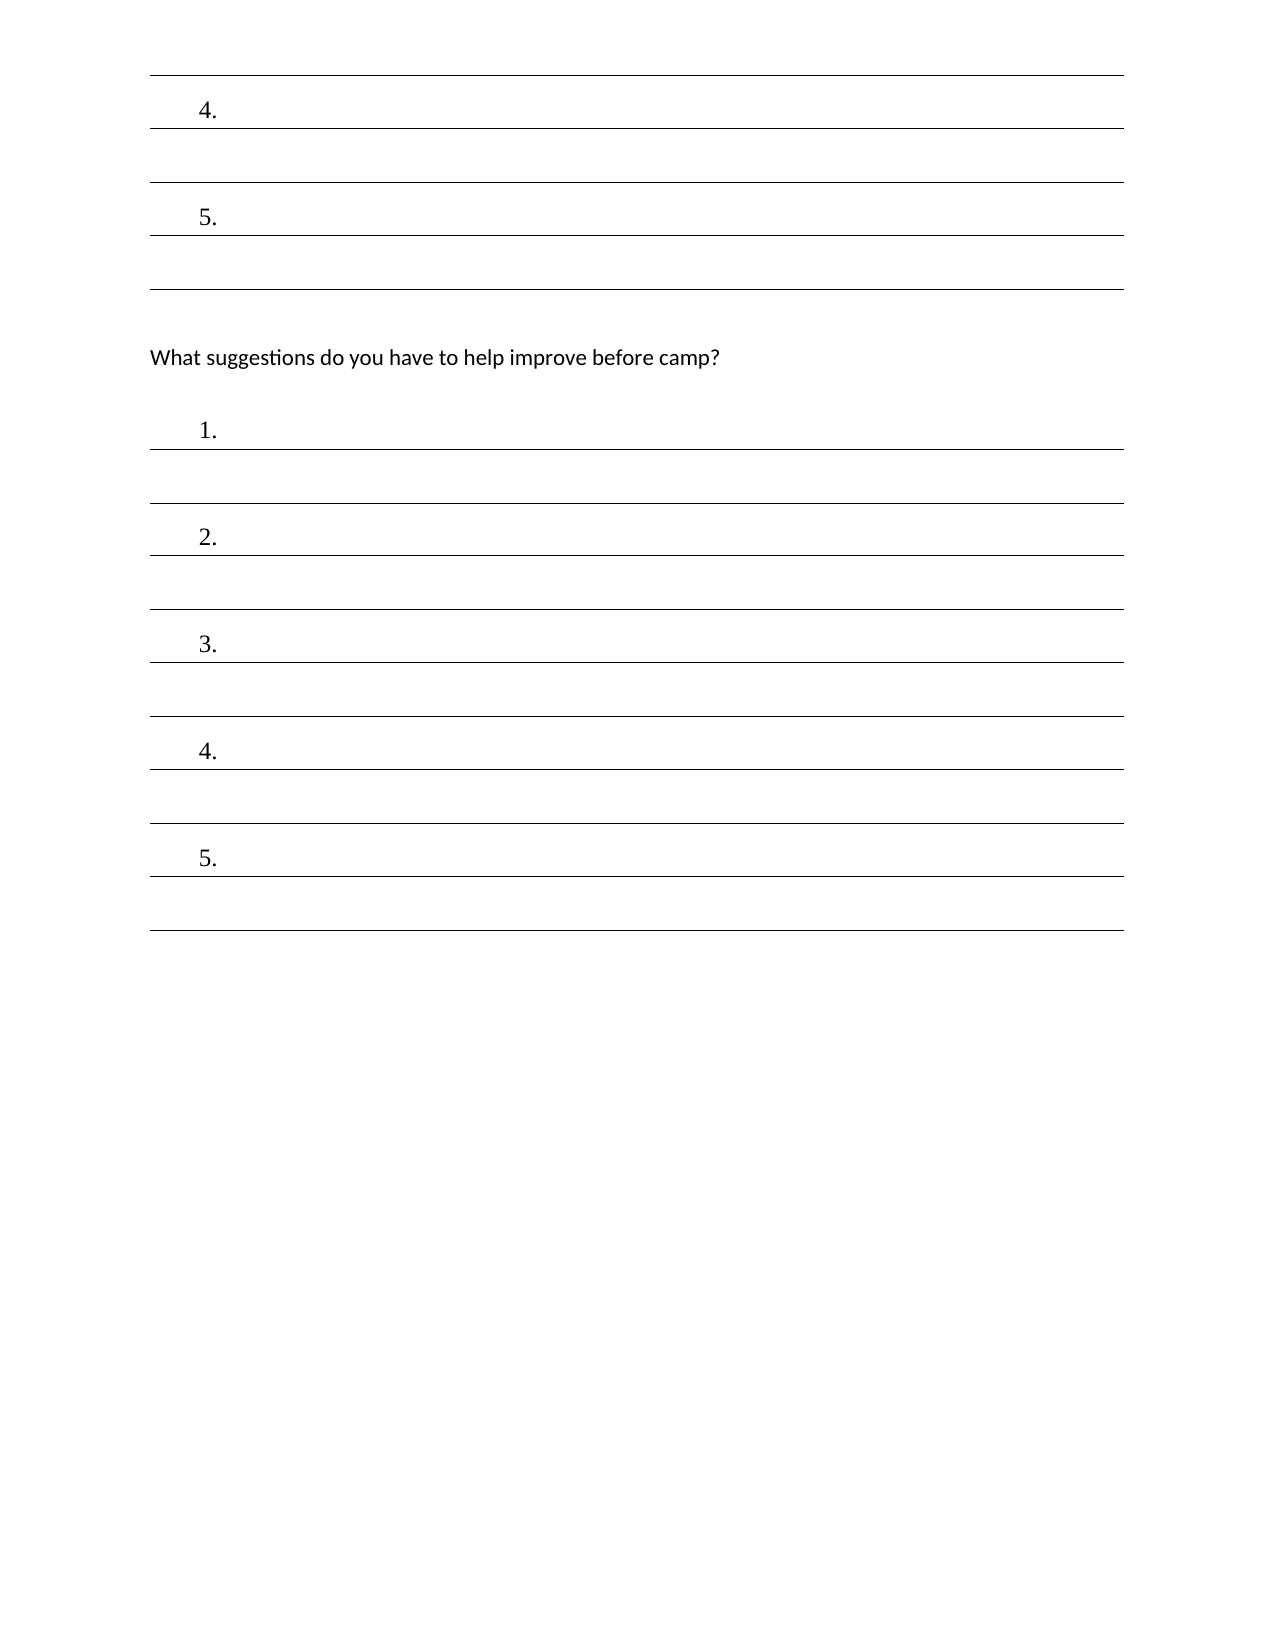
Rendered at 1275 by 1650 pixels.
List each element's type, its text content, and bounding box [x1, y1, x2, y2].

table_cell [150, 183, 1124, 235]
table_cell [150, 824, 1124, 876]
table_cell [150, 770, 1124, 823]
table_cell [150, 450, 1124, 502]
table_cell [150, 717, 1124, 769]
table_cell [150, 556, 1124, 609]
table_cell [150, 504, 1124, 555]
table_cell [150, 663, 1124, 716]
table_cell [150, 76, 1124, 128]
table_header [150, 396, 1124, 449]
table_cell [150, 129, 1124, 182]
text What suggestions do you have to help improve before camp? [150, 343, 1125, 371]
table_cell [150, 610, 1124, 662]
table_cell [150, 877, 1124, 929]
table_cell [150, 236, 1124, 288]
